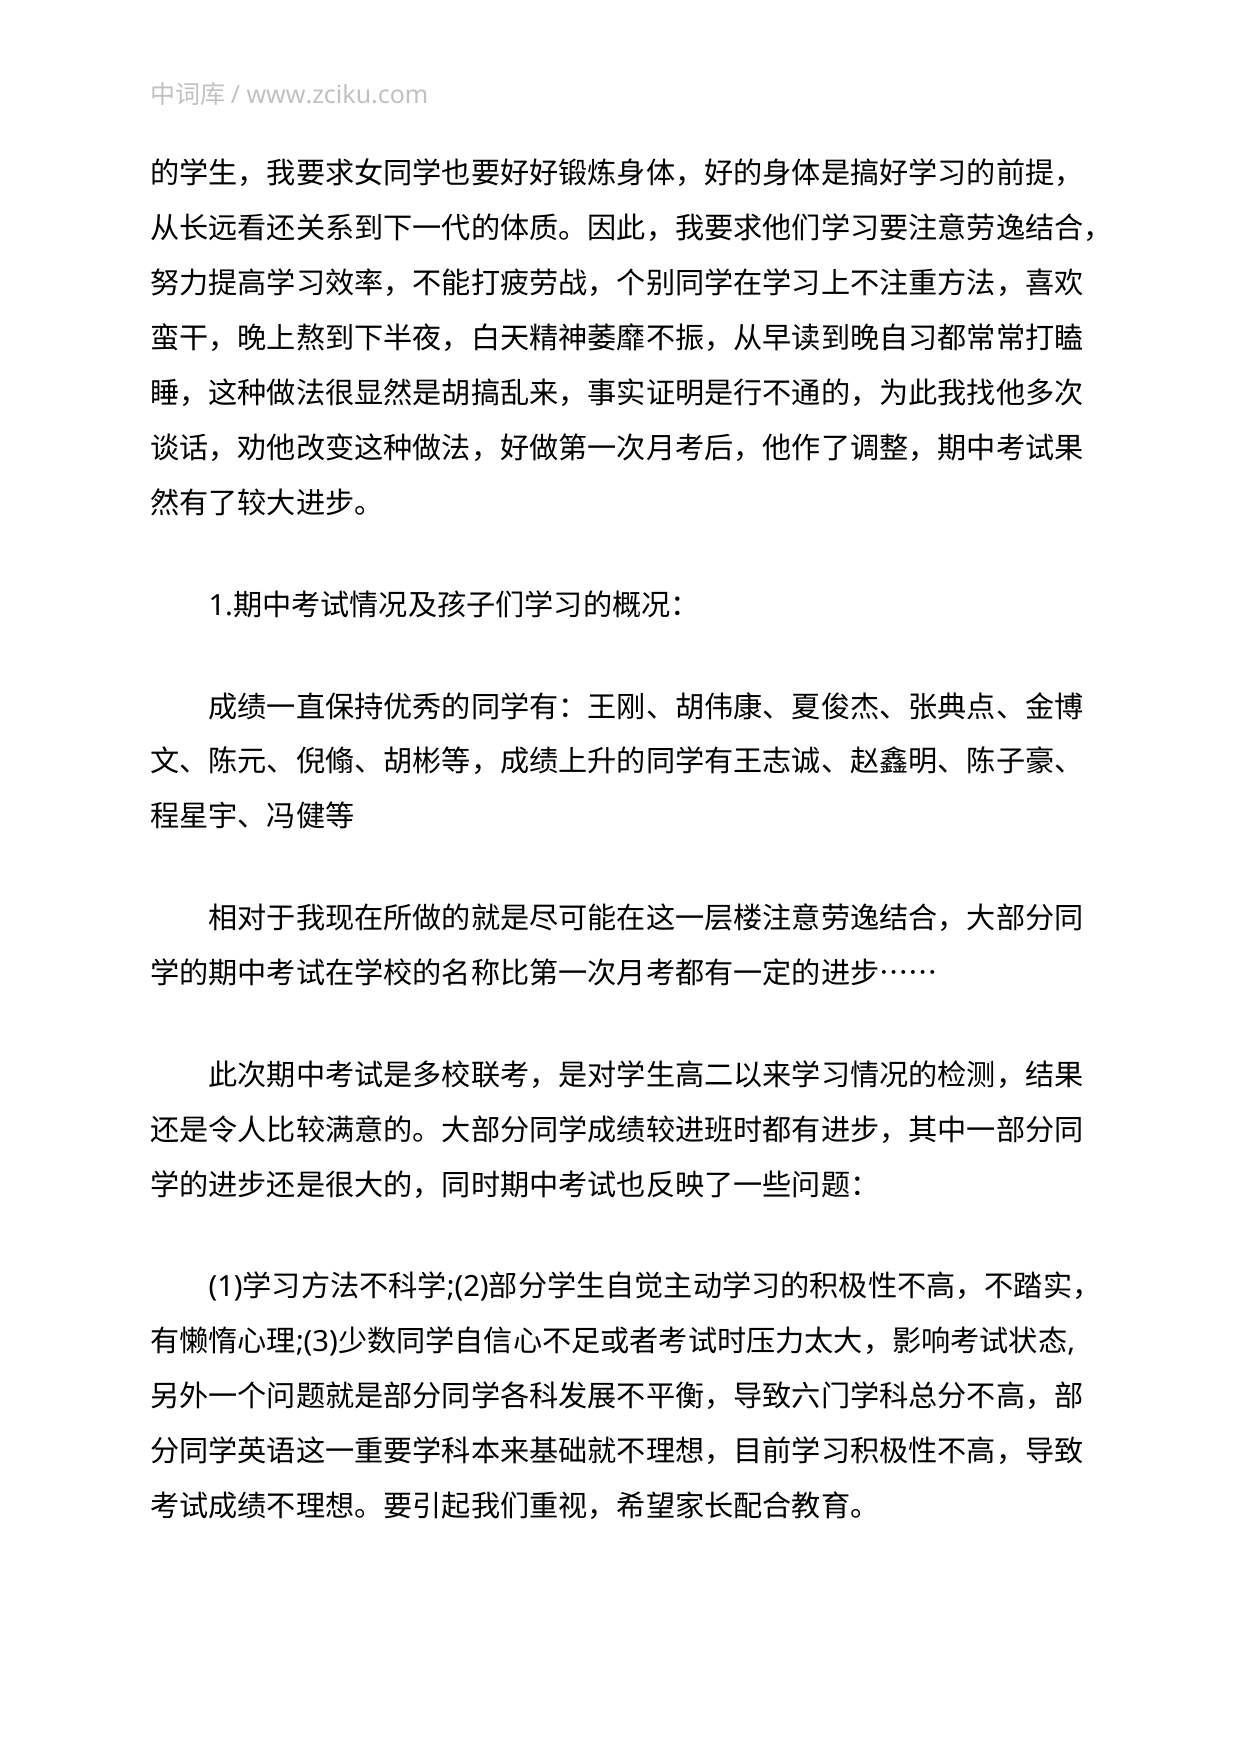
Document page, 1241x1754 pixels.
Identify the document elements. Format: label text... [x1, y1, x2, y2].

text (1)学习方法不科学;(2)部分学生自觉主动学习的积极性不高，不踏实，有懒惰心理;(3)少数同学自信心不足或者考试时压力太大，影响考试状态,另外一个问题就是部分同学各科发展不平衡，导致六门学科总分不高，部分同学英语这一重要学科本来基础就不理想，目前学习积极性不高，导致考试成绩不理想。要引起我们重视，希望家长配合教育。 [150, 1263, 1090, 1525]
text 此次期中考试是多校联考，是对学生高二以来学习情况的检测，结果还是令人比较满意的。大部分同学成绩较进班时都有进步，其中一部分同学的进步还是很大的，同时期中考试也反映了一些问题： [150, 1051, 1090, 1203]
text 相对于我现在所做的就是尽可能在这一层楼注意劳逸结合，大部分同学的期中考试在学校的名称比第一次月考都有一定的进步…… [150, 895, 1090, 992]
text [150, 150, 1090, 522]
text 成绩一直保持优秀的同学有：王刚、胡伟康、夏俊杰、张典点、金博文、陈元、倪翛、胡彬等，成绩上升的同学有王志诚、赵鑫明、陈子豪、程星宇、冯健等 [150, 683, 1090, 835]
text 1.期中考试情况及孩子们学习的概况： [150, 581, 1090, 623]
